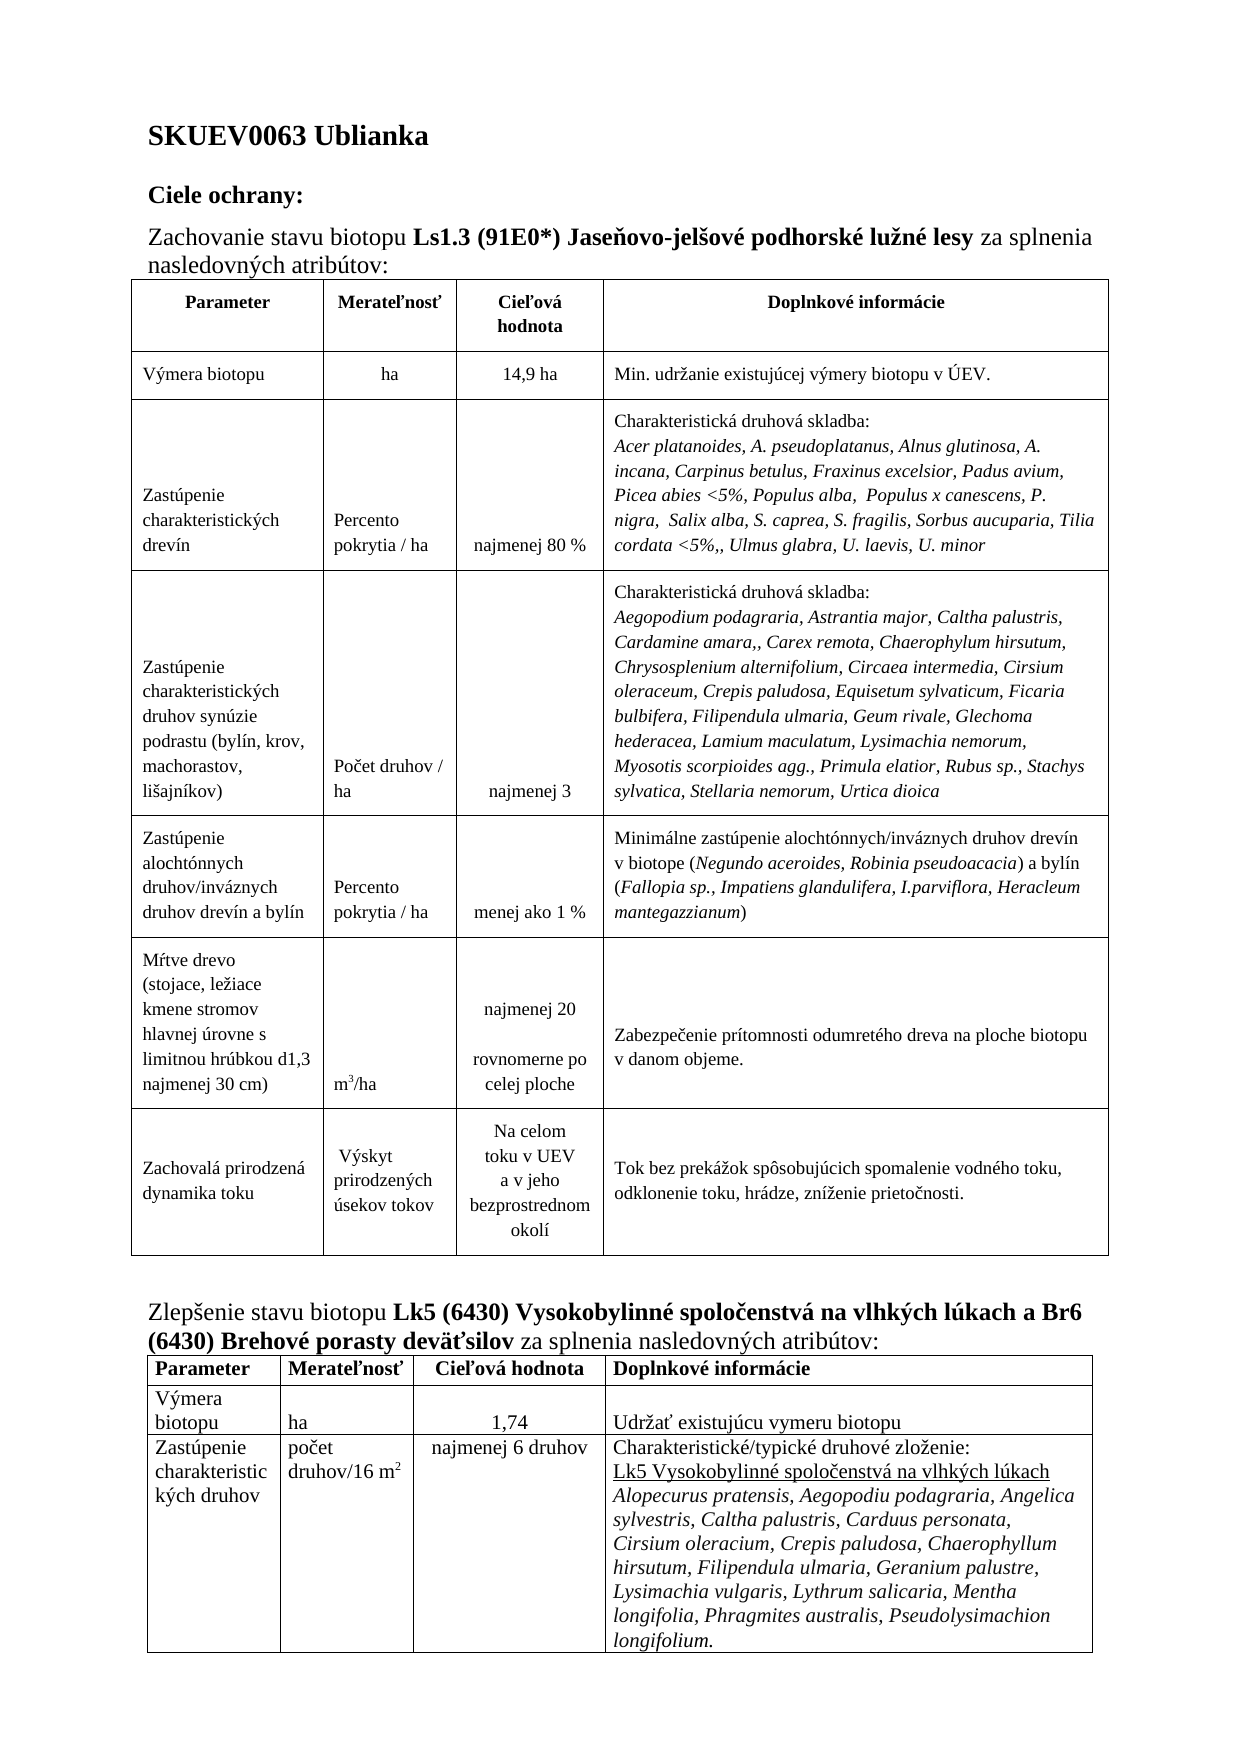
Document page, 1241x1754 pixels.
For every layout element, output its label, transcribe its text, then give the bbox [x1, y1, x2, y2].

table_cell Výmera biotopu [132, 352, 323, 398]
table_header Doplnkové informácie [604, 280, 1108, 351]
table_cell Výmera biotopu [148, 1386, 280, 1434]
table_header Merateľnosť [324, 280, 456, 351]
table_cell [148, 1435, 280, 1652]
table_header Parameter [132, 280, 323, 351]
table_cell Počet druhov / ha [324, 571, 456, 815]
table_header Cieľová hodnota [414, 1356, 605, 1385]
table_cell Percento pokrytia / ha [324, 400, 456, 570]
table_cell ha [324, 352, 456, 398]
table_cell menej ako 1 % [457, 816, 603, 937]
table_cell m3/ha [324, 938, 456, 1108]
table_cell Tok bez prekážok spôsobujúcich spomalenie vodného toku, odklonenie toku, hrádze, zníženie prietočnosti. [604, 1109, 1108, 1255]
text SKUEV0063 Ublianka [148, 118, 1092, 152]
text Zlepšenie stavu biotopu Lk5 (6430) Vysokobylinné spoločenstvá na vlhkých lúkach a Br6 (6430) Brehové porasty deväťsilov za splnenia nasledovných atribútov: [148, 1297, 1092, 1354]
table_cell najmenej 20 rovnomerne po celej ploche [457, 938, 603, 1108]
table_header Doplnkové informácie [606, 1356, 1092, 1385]
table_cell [606, 1435, 1092, 1652]
table_cell Minimálne zastúpenie alochtónnych/inváznych druhov drevín v biotope (Negundo aceroides, Robinia pseudoacacia) a bylín (Fallopia sp., Impatiens glandulifera, I.parviflora, Heracleum mantegazzianum) [604, 816, 1108, 937]
table_cell ha [281, 1386, 413, 1434]
text Zachovanie stavu biotopu Ls1.3 (91E0*) Jaseňovo-jelšové podhorské lužné lesy za splnenia nasledovných atribútov: [148, 222, 1092, 279]
table_header Merateľnosť [281, 1356, 413, 1385]
table_cell Percento pokrytia / ha [324, 816, 456, 937]
table_cell Min. udržanie existujúcej výmery biotopu v ÚEV. [604, 352, 1108, 398]
table_cell Zastúpenie charakteristických drevín [132, 400, 323, 570]
table_cell 14,9 ha [457, 352, 603, 398]
table_cell Na celom toku v UEV a v jeho bezprostrednom okolí [457, 1109, 603, 1255]
table_cell Charakteristická druhová skladba: Aegopodium podagraria, Astrantia major, Caltha palustris, Cardamine amara,, Carex remota, Chaerophylum hirsutum, Chrysosplenium alternifolium, Circaea intermedia, Cirsium oleraceum, Crepis paludosa, Equisetum sylvaticum, Ficaria bulbifera, Filipendula ulmaria, Geum rivale, Glechoma hederacea, Lamium maculatum, Lysimachia nemorum, Myosotis scorpioides agg., Primula elatior, Rubus sp., Stachys sylvatica, Stellaria nemorum, Urtica dioica [604, 571, 1108, 815]
table_cell Zachovalá prirodzená dynamika toku [132, 1109, 323, 1255]
table_cell Zastúpenie charakteristických druhov synúzie podrastu (bylín, krov, machorastov, lišajníkov) [132, 571, 323, 815]
table_header Parameter [148, 1356, 280, 1385]
table_cell Mŕtve drevo (stojace, ležiace kmene stromov hlavnej úrovne s limitnou hrúbkou d1,3 najmenej 30 cm) [132, 938, 323, 1108]
table_cell počet druhov/16 m2 [281, 1435, 413, 1652]
table_cell Zastúpenie alochtónnych druhov/inváznych druhov drevín a bylín [132, 816, 323, 937]
table_cell najmenej 6 druhov [414, 1435, 605, 1652]
table_cell najmenej 3 [457, 571, 603, 815]
table_cell Výskyt prirodzených úsekov tokov [324, 1109, 456, 1255]
text Ciele ochrany: [148, 180, 1092, 209]
table_cell Udržať existujúcu vymeru biotopu [606, 1386, 1092, 1434]
table_cell Zabezpečenie prítomnosti odumretého dreva na ploche biotopu v danom objeme. [604, 938, 1108, 1108]
table_cell 1,74 [414, 1386, 605, 1434]
table_header Cieľová hodnota [457, 280, 603, 351]
table_cell Charakteristická druhová skladba: Acer platanoides, A. pseudoplatanus, Alnus glutinosa, A. incana, Carpinus betulus, Fraxinus excelsior, Padus avium, Picea abies <5%, Populus alba, Populus x canescens, P. nigra, Salix alba, S. caprea, S. fragilis, Sorbus aucuparia, Tilia cordata <5%,, Ulmus glabra, U. laevis, U. minor [604, 400, 1108, 570]
table_cell najmenej 80 % [457, 400, 603, 570]
